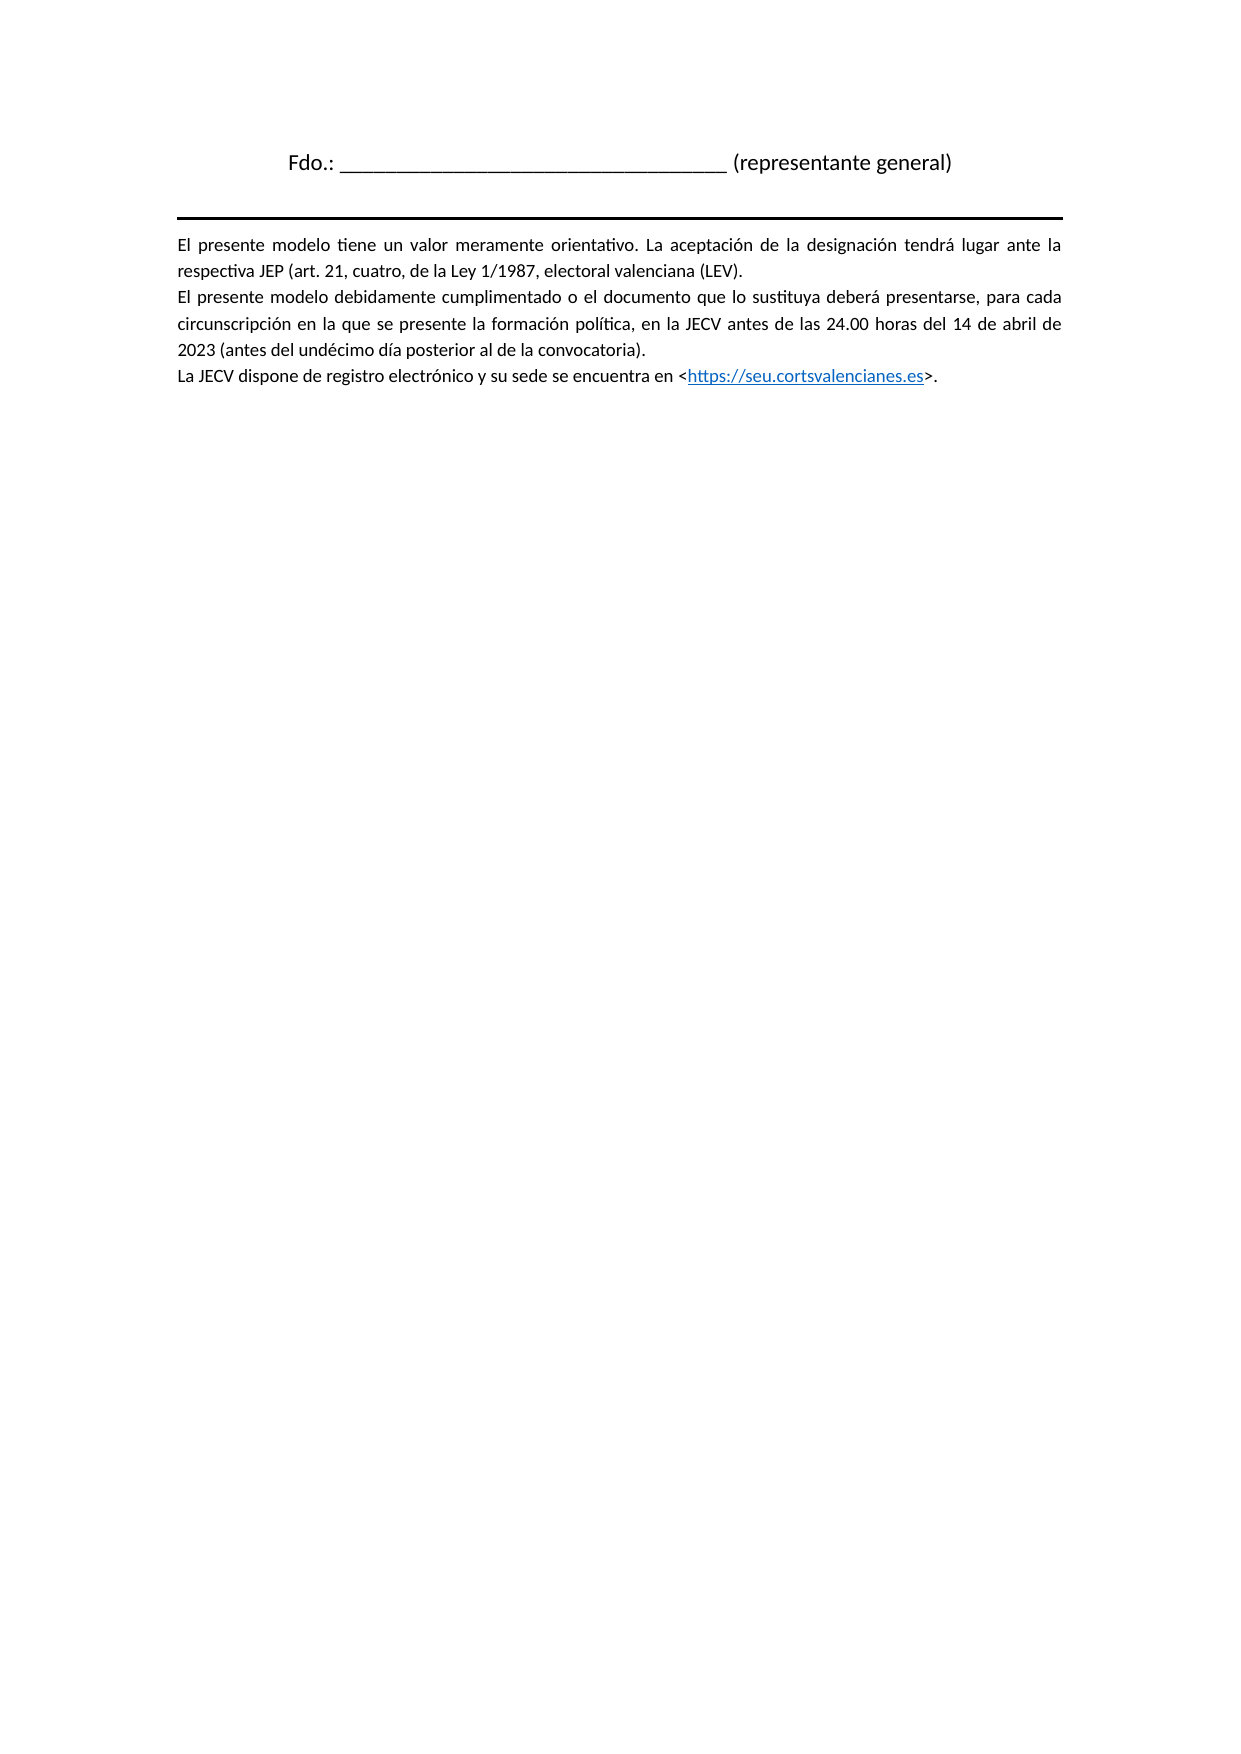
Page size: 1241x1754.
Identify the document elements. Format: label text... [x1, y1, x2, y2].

text Fdo.: __________________________________ (representante general) [177, 148, 1063, 176]
text El presente modelo debidamente cumplimentado o el documento que lo sustituya deberá presentarse, para cada circunscripción en la que se presente la formación política, en la JECV antes de las 24.00 horas del 14 de abril de 2023 (antes del undécimo día posterior al de la convocatoria). [177, 286, 1063, 361]
text El presente modelo tiene un valor meramente orientativo. La aceptación de la designación tendrá lugar ante la respectiva JEP (art. 21, cuatro, de la Ley 1/1987, electoral valenciana (LEV). [177, 233, 1063, 282]
text La JECV dispone de registro electrónico y su sede se encuentra en <https://seu.cortsvalencianes.es>. [177, 365, 1063, 388]
